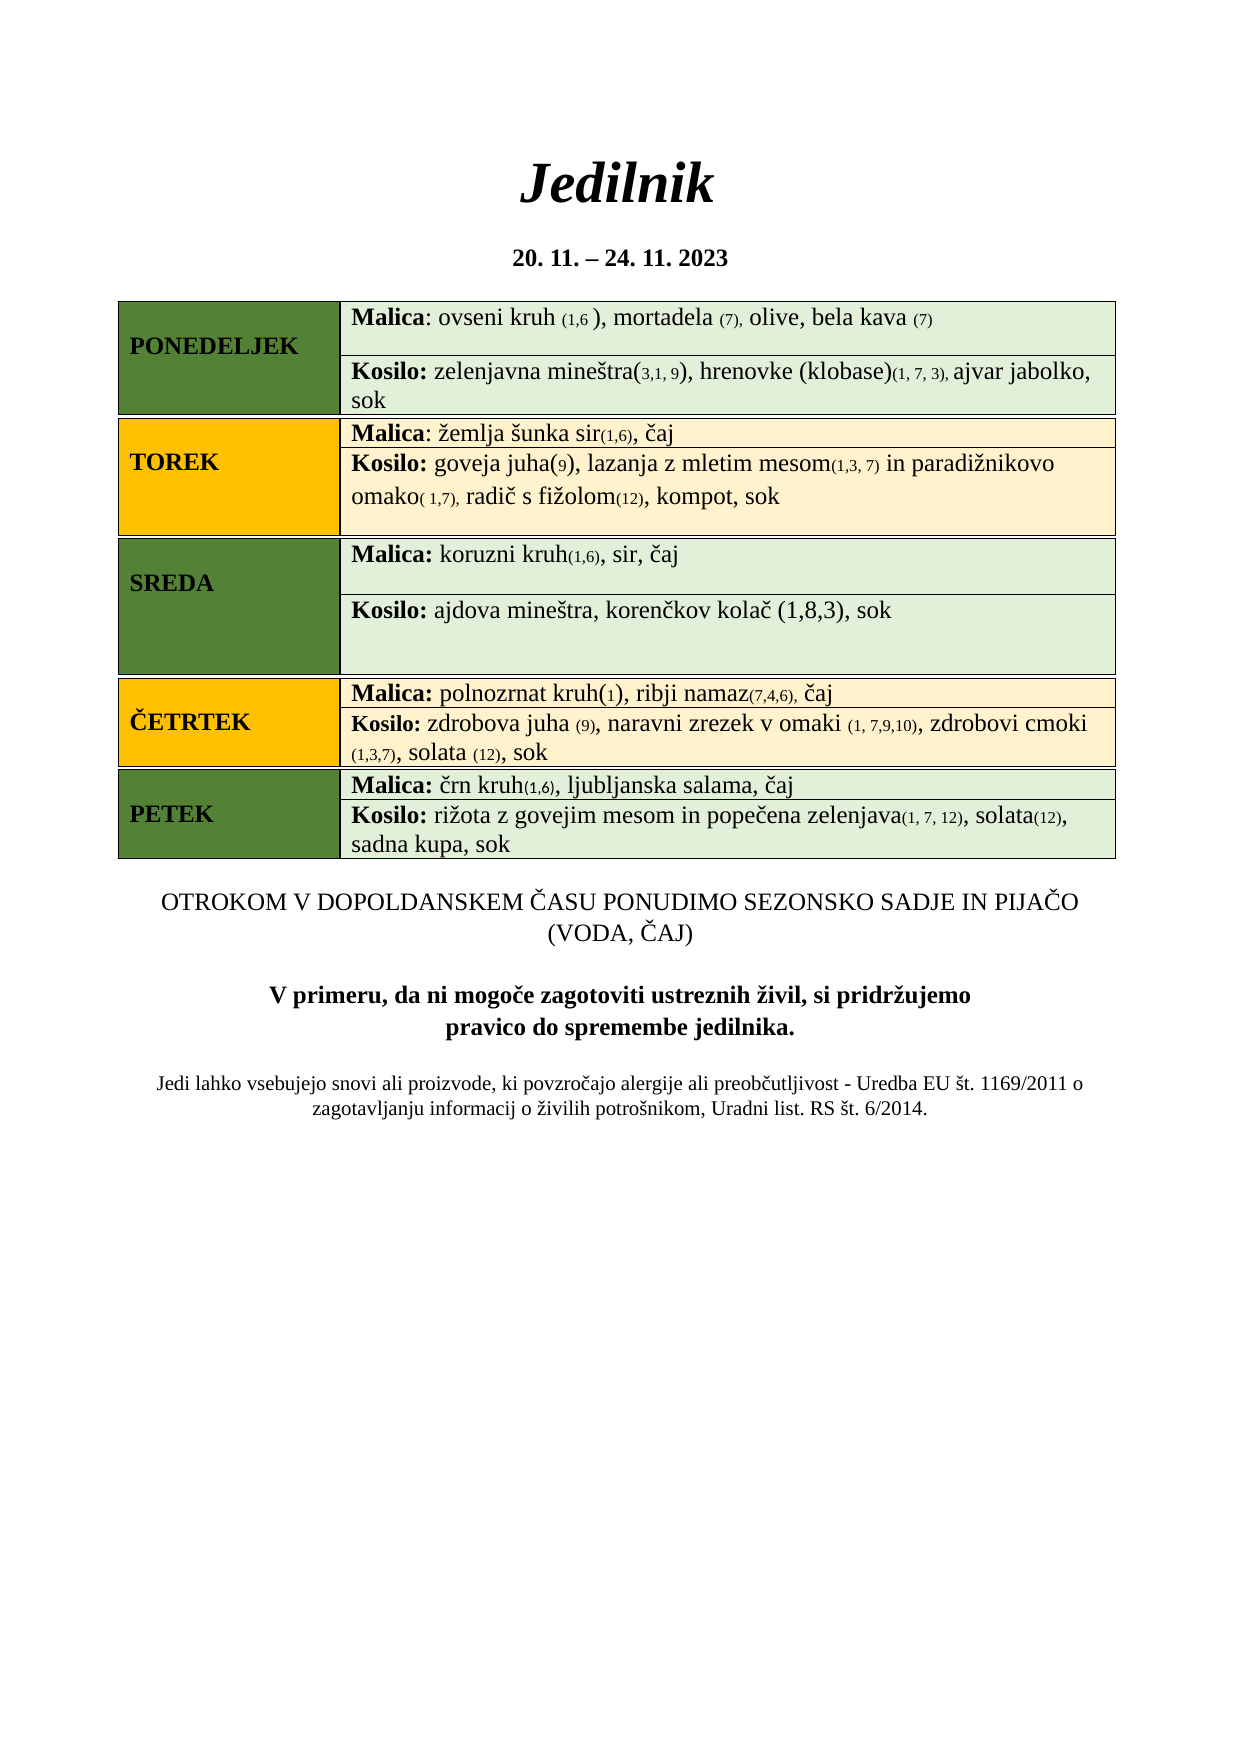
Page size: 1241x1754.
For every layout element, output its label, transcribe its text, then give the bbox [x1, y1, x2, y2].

text 20. 11. – 24. 11. 2023 [148, 243, 1093, 272]
table_header TOREK [119, 419, 339, 535]
table_header Malica: žemlja šunka sir(1,6), čaj [341, 419, 1115, 447]
text Jedi lahko vsebujejo snovi ali proizvode, ki povzročajo alergije ali preobčutljivost - Uredba EU št. 1169/2011 o zagotavljanju informacij o živilih potrošnikom, Uradni list. RS št. 6/2014. [148, 1071, 1093, 1119]
table_cell Kosilo: ajdova mineštra, korenčkov kolač (1,8,3), sok [341, 595, 1115, 674]
text pravico do spremembe jedilnika. [148, 1012, 1093, 1040]
table_header PETEK [119, 770, 339, 858]
table_cell Kosilo: goveja juha(9), lazanja z mletim mesom(1,3, 7) in paradižnikovo omako( 1,7), radič s fižolom(12), kompot, sok [341, 448, 1115, 535]
table_header SREDA [119, 539, 339, 674]
table_cell Kosilo: rižota z govejim mesom in popečena zelenjava(1, 7, 12), solata(12), sadna kupa, sok [341, 800, 1115, 858]
table_header Malica: ovseni kruh (1,6 ), mortadela (7), olive, bela kava (7) [341, 302, 1115, 355]
table_header Malica: koruzni kruh(1,6), sir, čaj [341, 539, 1115, 594]
text V primeru, da ni mogoče zagotoviti ustreznih živil, si pridržujemo [148, 981, 1093, 1009]
text OTROKOM V DOPOLDANSKEM ČASU PONUDIMO SEZONSKO SADJE IN PIJAČO (VODA, ČAJ) [148, 887, 1093, 947]
table_cell Kosilo: zdrobova juha (9), naravni zrezek v omaki (1, 7,9,10), zdrobovi cmoki (1,3,7), solata (12), sok [341, 708, 1115, 766]
table_header Malica: polnozrnat kruh(1), ribji namaz(7,4,6), čaj [341, 679, 1115, 707]
table_cell Kosilo: zelenjavna mineštra(3,1, 9), hrenovke (klobase)(1, 7, 3), ajvar jabolko, sok [341, 356, 1115, 414]
text Jedilnik [148, 148, 1093, 215]
table_header PONEDELJEK [119, 302, 339, 414]
table_header Malica: črn kruh(1,6), ljubljanska salama, čaj [341, 770, 1115, 799]
table_header ČETRTEK [119, 679, 339, 766]
